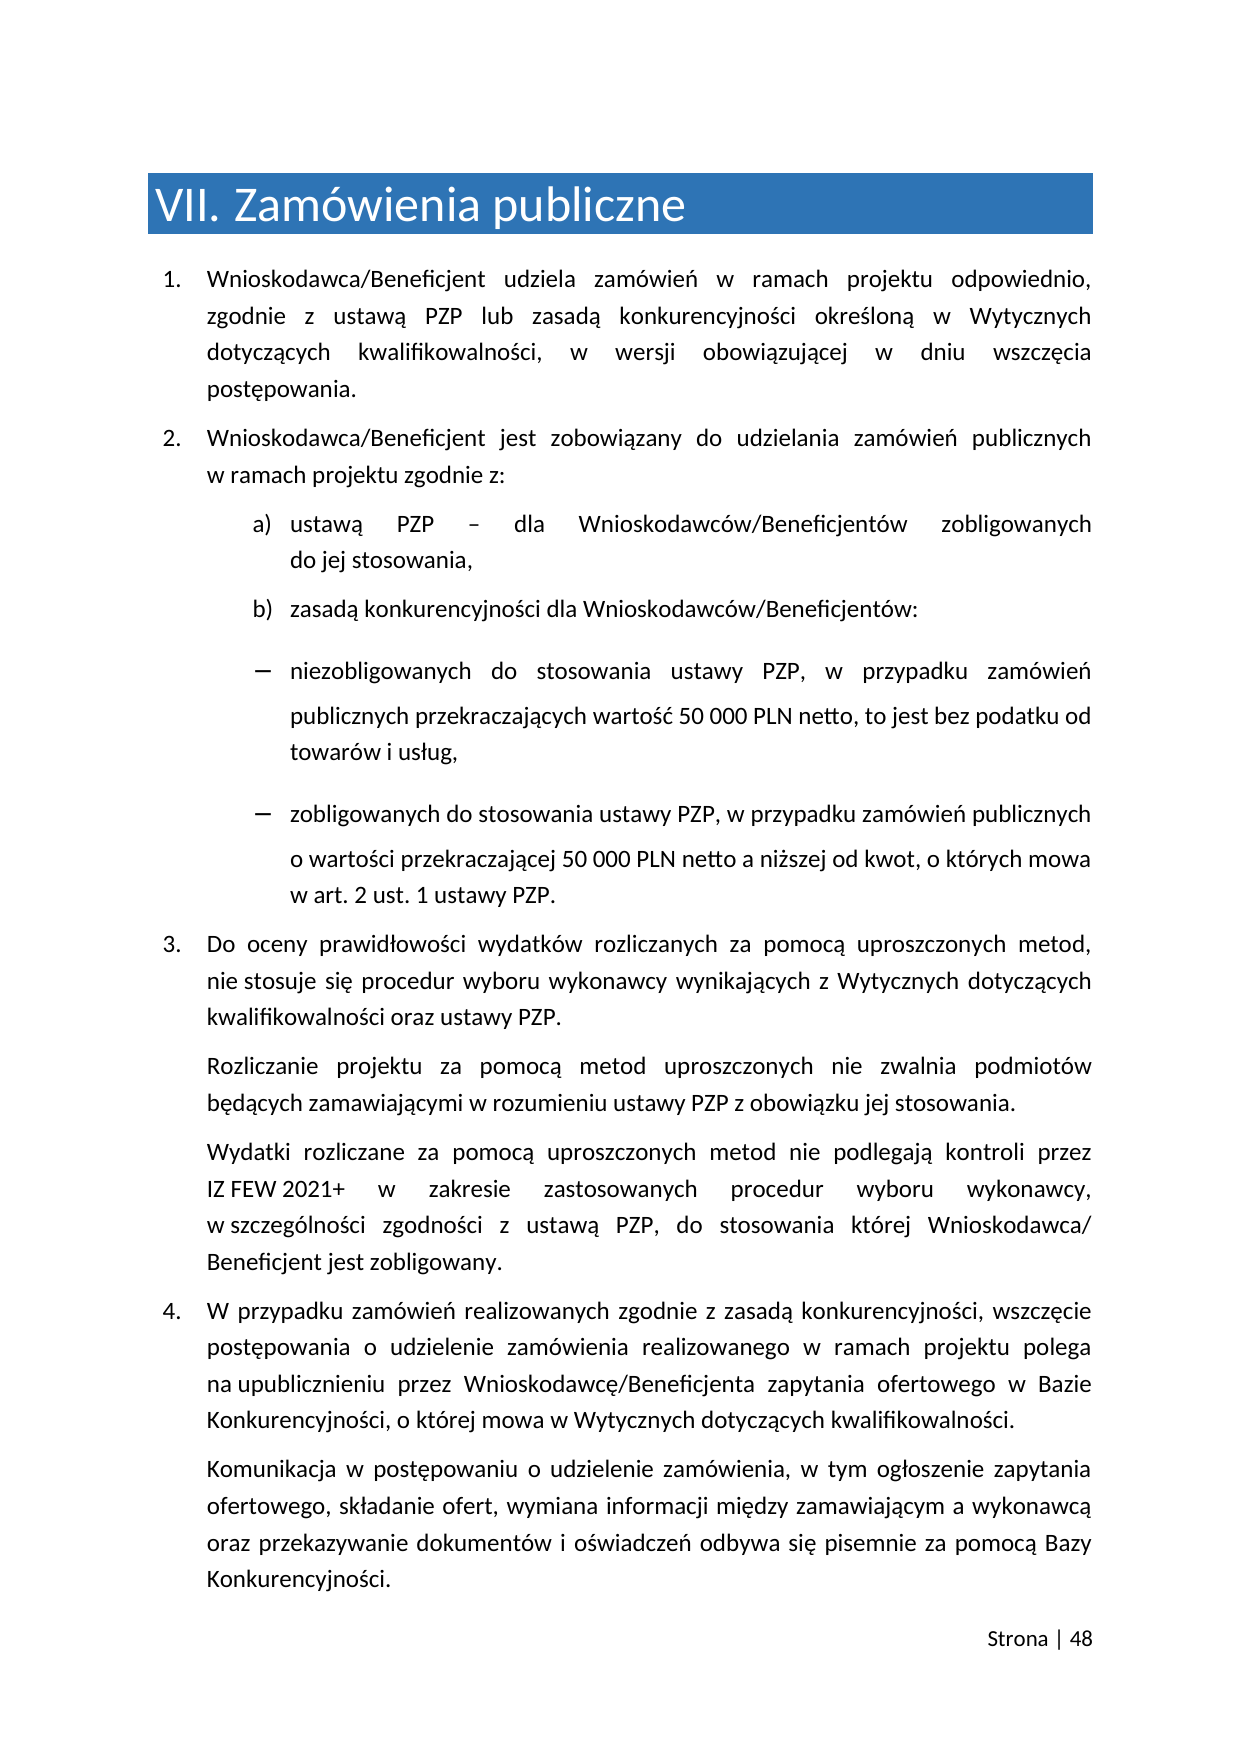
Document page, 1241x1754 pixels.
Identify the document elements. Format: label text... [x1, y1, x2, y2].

text Komunikacja w postępowaniu o udzielenie zamówienia, w tym ogłoszenie zapytania ofertowego, składanie ofert, wymiana informacji między zamawiającym a wykonawcą oraz przekazywanie dokumentów i oświadczeń odbywa się pisemnie za pomocą Bazy Konkurencyjności. [207, 1454, 1093, 1594]
list Wnioskodawca/Beneficjent jest zobowiązany do udzielania zamówień publicznych w ramach projektu zgodnie z: [162, 422, 1093, 489]
list niezobligowanych do stosowania ustawy PZP, w przypadku zamówień publicznych przekraczających wartość 50 000 PLN netto, to jest bez podatku od towarów i usług, [252, 642, 1093, 767]
list Wnioskodawca/Beneficjent udziela zamówień w ramach projektu odpowiednio, zgodnie z ustawą PZP lub zasadą konkurencyjności określoną w Wytycznych dotyczących kwalifikowalności, w wersji obowiązującej w dniu wszczęcia postępowania. [162, 263, 1093, 404]
list zasadą konkurencyjności dla Wnioskodawców/Beneficjentów: [252, 593, 1093, 624]
text Wydatki rozliczane za pomocą uproszczonych metod nie podlegają kontroli przez IZ FEW 2021+ w zakresie zastosowanych procedur wyboru wykonawcy, w szczególności zgodności z ustawą PZP, do stosowania której Wnioskodawca/ Beneficjent jest zobligowany. [207, 1136, 1093, 1276]
list W przypadku zamówień realizowanych zgodnie z zasadą konkurencyjności, wszczęcie postępowania o udzielenie zamówienia realizowanego w ramach projektu polega na upublicznieniu przez Wnioskodawcę/Beneficjenta zapytania ofertowego w Bazie Konkurencyjności, o której mowa w Wytycznych dotyczących kwalifikowalności. [162, 1295, 1093, 1435]
list ustawą PZP – dla Wnioskodawców/Beneficjentów zobligowanych do jej stosowania, [252, 508, 1093, 575]
list zobligowanych do stosowania ustawy PZP, w przypadku zamówień publicznych o wartości przekraczającej 50 000 PLN netto a niższej od kwot, o których mowa w art. 2 ust. 1 ustawy PZP. [252, 785, 1093, 910]
subtitle Zamówienia publiczne [148, 173, 1093, 234]
list Do oceny prawidłowości wydatków rozliczanych za pomocą uproszczonych metod, nie stosuje się procedur wyboru wykonawcy wynikających z Wytycznych dotyczących kwalifikowalności oraz ustawy PZP. [162, 928, 1093, 1032]
text Rozliczanie projektu za pomocą metod uproszczonych nie zwalnia podmiotów będących zamawiającymi w rozumieniu ustawy PZP z obowiązku jej stosowania. [207, 1051, 1093, 1118]
